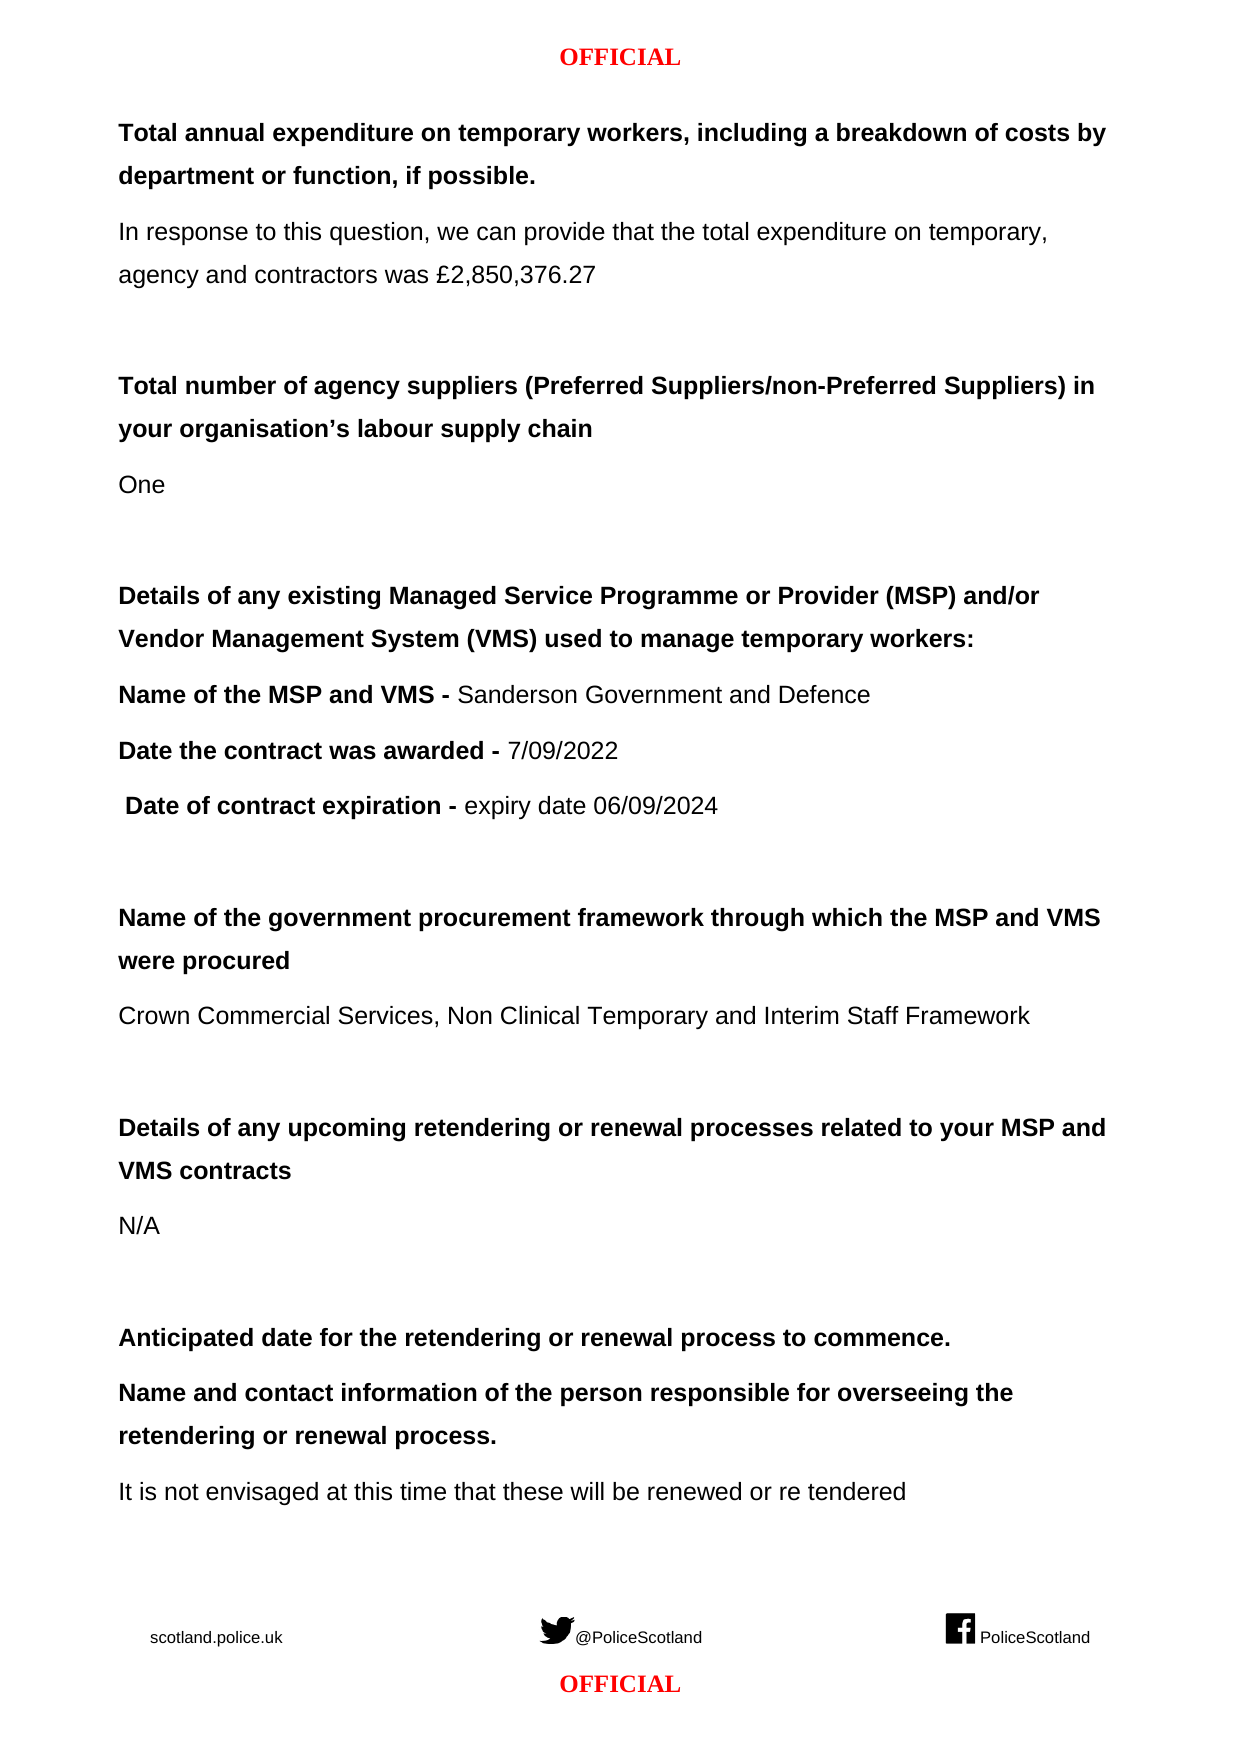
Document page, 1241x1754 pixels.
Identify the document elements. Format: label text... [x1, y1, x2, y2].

text Details of any upcoming retendering or renewal processes related to your MSP and VMS contracts [118, 1112, 1122, 1184]
text Crown Commercial Services, Non Clinical Temporary and Interim Staff Framework [118, 1001, 1122, 1030]
text Name of the MSP and VMS - Sanderson Government and Defence [118, 680, 1122, 709]
text In response to this question, we can provide that the total expenditure on temporary, agency and contractors was £2,850,376.27 [118, 217, 1122, 289]
text Name of the government procurement framework through which the MSP and VMS were procured [118, 902, 1122, 974]
text N/A [118, 1211, 1122, 1240]
picture [945, 1613, 976, 1644]
text Anticipated date for the retendering or renewal process to commence. [118, 1322, 1122, 1351]
text Details of any existing Managed Service Programme or Provider (MSP) and/or Vendor Management System (VMS) used to manage temporary workers: [118, 581, 1122, 653]
text Total number of agency suppliers (Preferred Suppliers/non-Preferred Suppliers) in your organisation’s labour supply chain [118, 371, 1122, 443]
text Name and contact information of the person responsible for overseeing the retendering or renewal process. [118, 1378, 1122, 1450]
text It is not envisaged at this time that these will be renewed or re tendered [118, 1477, 1122, 1506]
picture [538, 1617, 575, 1644]
text One [118, 470, 1122, 499]
text Total annual expenditure on temporary workers, including a breakdown of costs by department or function, if possible. [118, 118, 1122, 190]
text Date the contract was awarded - 7/09/2022 [118, 736, 1122, 764]
text Date of contract expiration - expiry date 06/09/2024 [118, 791, 1122, 820]
